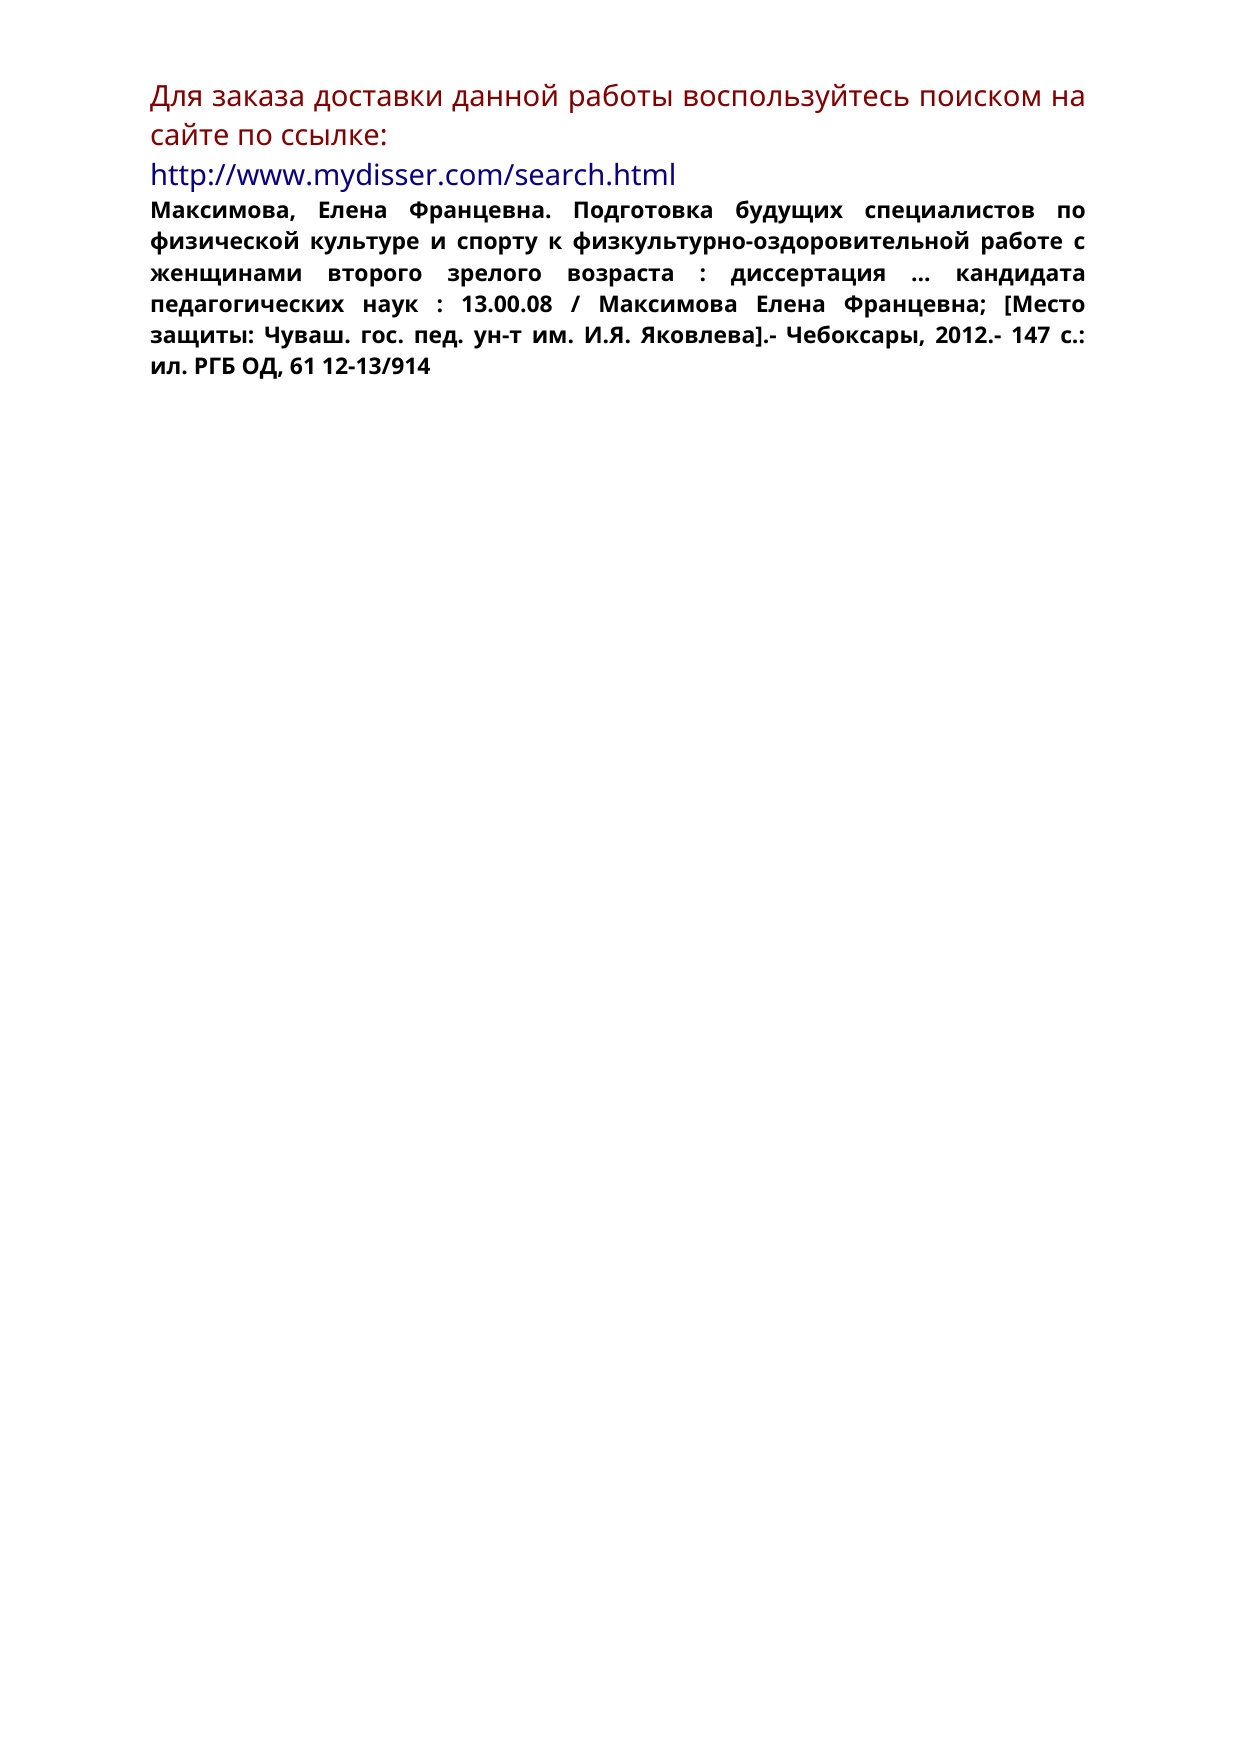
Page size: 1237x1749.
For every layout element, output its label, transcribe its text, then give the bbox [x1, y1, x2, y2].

text Максимова, Елена Францевна. Подготовка будущих специалистов по физической культуре и спорту к физкультурно-оздоровительной работе с женщинами второго зрелого возраста : диссертация ... кандидата педагогических наук : 13.00.08 / Максимова Елена Францевна; [Место защиты: Чуваш. гос. пед. ун-т им. И.Я. Яковлева].- Чебоксары, 2012.- 147 с.: ил. РГБ ОД, 61 12-13/914 [150, 194, 1086, 382]
